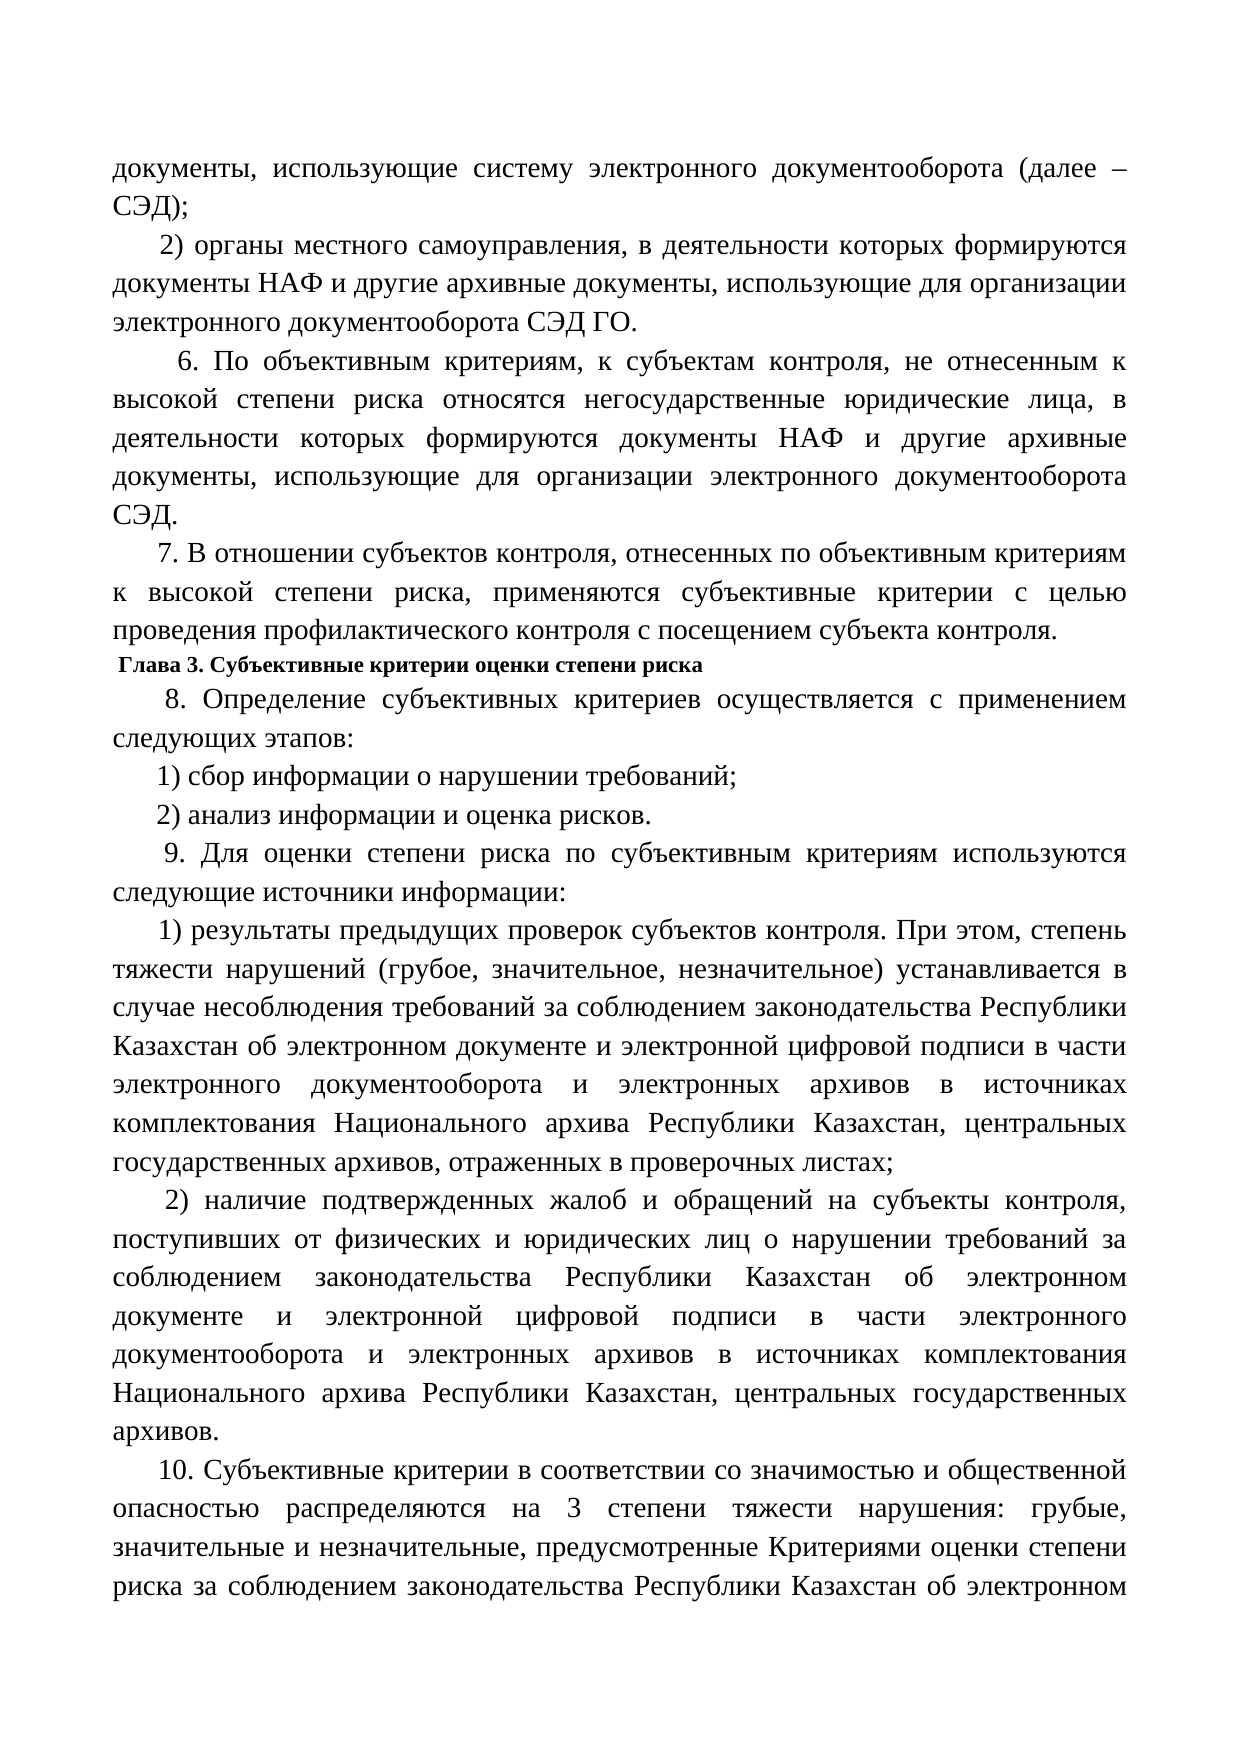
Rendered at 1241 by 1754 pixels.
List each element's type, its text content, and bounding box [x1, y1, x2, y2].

text 7. В отношении субъектов контроля, отнесенных по объективным критериям к высокой степени риска, применяются субъективные критерии с целью проведения профилактического контроля с посещением субъекта контроля. [112, 535, 1128, 646]
text 2) органы местного самоуправления, в деятельности которых формируются документы НАФ и другие архивные документы, использующие для организации электронного документооборота СЭД ГО. [112, 227, 1128, 338]
text 6. По объективным критериям, к субъектам контроля, не отнесенным к высокой степени риска относятся негосударственные юридические лица, в деятельности которых формируются документы НАФ и другие архивные документы, использующие для организации электронного документооборота СЭД. [112, 343, 1128, 530]
text 9. Для оценки степени риска по субъективным критериям используются следующие источники информации: [112, 835, 1128, 907]
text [112, 1452, 1128, 1601]
text 2) наличие подтвержденных жалоб и обращений на субъекты контроля, поступивших от физических и юридических лиц о нарушении требований за соблюдением законодательства Республики Казахстан об электронном документе и электронной цифровой подписи в части электронного документооборота и электронных архивов в источниках комплектования Национального архива Республики Казахстан, центральных государственных архивов. [112, 1182, 1128, 1447]
text 2) анализ информации и оценка рисков. [112, 797, 1128, 830]
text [112, 150, 1128, 222]
text 8. Определение субъективных критериев осуществляется с применением следующих этапов: [112, 681, 1128, 753]
text 1) результаты предыдущих проверок субъектов контроля. При этом, степень тяжести нарушений (грубое, значительное, незначительное) устанавливается в случае несоблюдения требований за соблюдением законодательства Республики Казахстан об электронном документе и электронной цифровой подписи в части электронного документооборота и электронных архивов в источниках комплектования Национального архива Республики Казахстан, центральных государственных архивов, отраженных в проверочных листах; [112, 912, 1128, 1177]
text Глава 3. Субъективные критерии оценки степени риска [112, 651, 1128, 677]
text 1) сбор информации о нарушении требований; [112, 758, 1128, 792]
